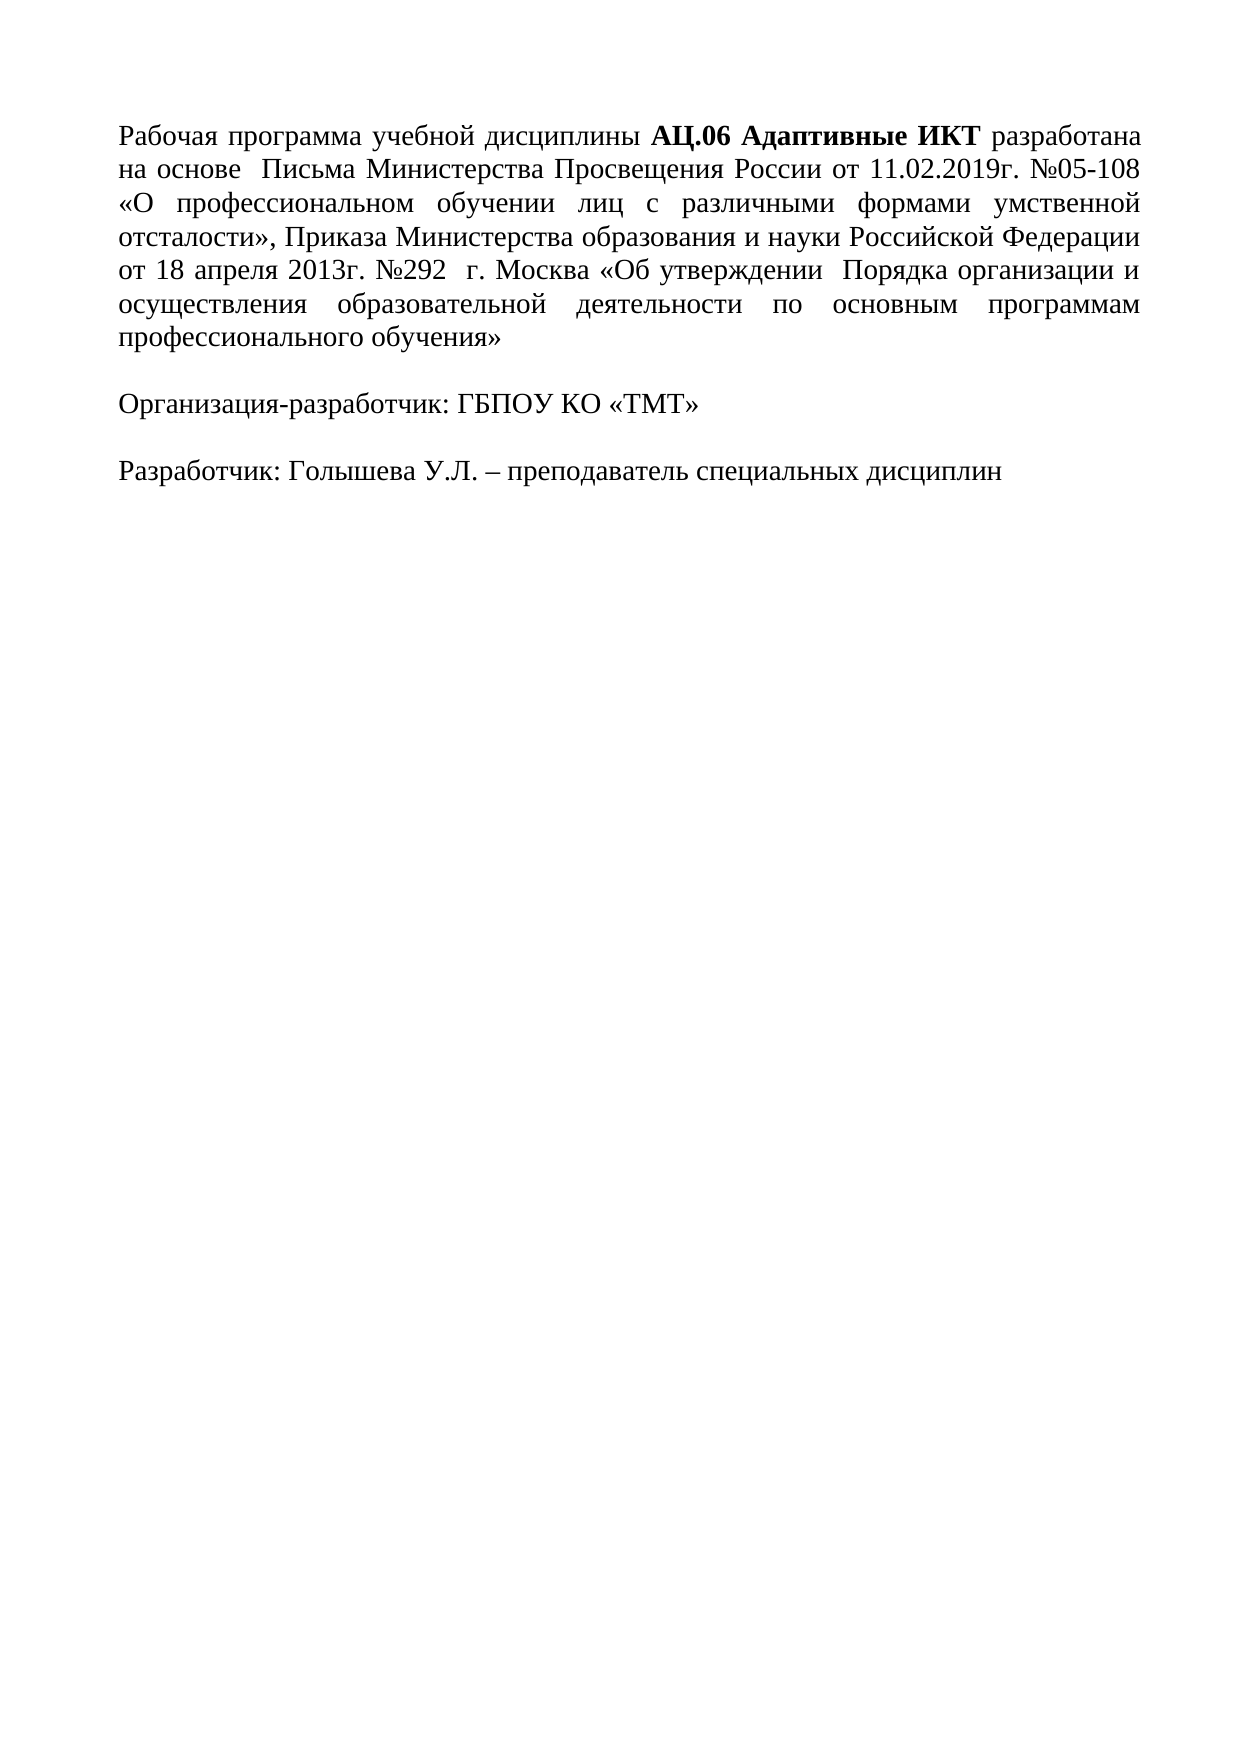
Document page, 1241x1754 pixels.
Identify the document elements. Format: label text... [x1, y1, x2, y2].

text Разработчик: Голышева У.Л. – преподаватель специальных дисциплин [118, 453, 1141, 487]
text Организация-разработчик: ГБПОУ КО «ТМТ» [118, 386, 1141, 420]
text Рабочая программа учебной дисциплины АЦ.06 Адаптивные ИКТ разработана на основе Письма Министерства Просвещения России от 11.02.2019г. №05-108 «О профессиональном обучении лиц с различными формами умственной отсталости», Приказа Министерства образования и науки Российской Федерации от 18 апреля 2013г. №292 г. Москва «Об утверждении Порядка организации и осуществления образовательной деятельности по основным программам профессионального обучения» [118, 118, 1141, 353]
